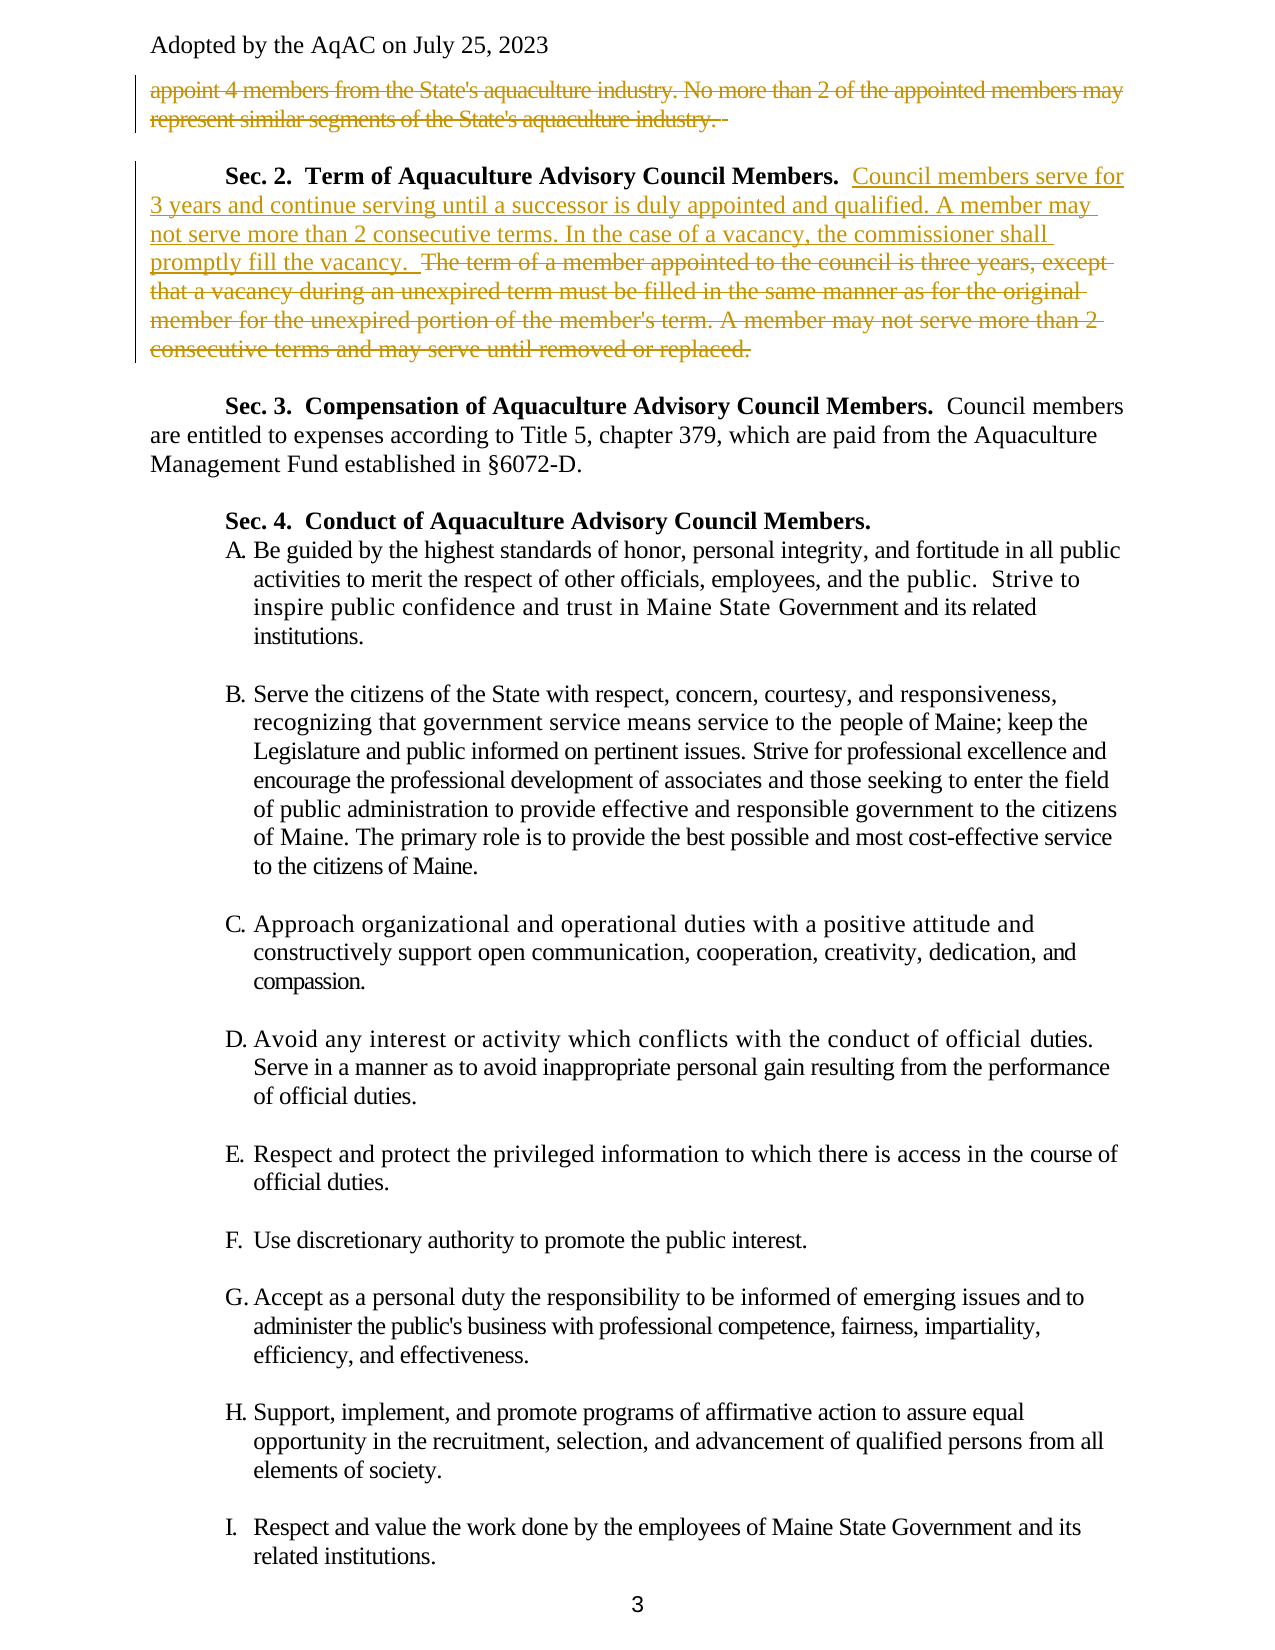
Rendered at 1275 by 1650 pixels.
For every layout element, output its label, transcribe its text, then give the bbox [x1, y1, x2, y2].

list Respect and protect the privileged information to which there is access in the course of official duties. [225, 1139, 1125, 1196]
list Use discretionary authority to promote the public interest. [225, 1225, 1125, 1254]
list Respect and value the work done by the employees of Maine State Government and its related institutions. [225, 1512, 1125, 1570]
text Sec. 3. Compensation of Aquaculture Advisory Council Members. Council members are entitled to expenses according to Title 5, chapter 379, which are paid from the Aquaculture Management Fund established in §6072-D. [150, 391, 1125, 477]
list Accept as a personal duty the responsibility to be informed of emerging issues and to administer the public's business with professional competence, fairness, impartiality, efficiency, and effectiveness. [225, 1282, 1125, 1369]
text Sec. 2. Term of Aquaculture Advisory Council Members. [150, 161, 1125, 362]
list Support, implement, and promote programs of affirmative action to assure equal opportunity in the recruitment, selection, and advancement of qualified persons from all elements of society. [225, 1397, 1125, 1484]
list Approach organizational and operational duties with a positive attitude and constructively support open communication, cooperation, creativity, dedication, and compassion. [225, 909, 1125, 995]
text Sec. 4. Conduct of Aquaculture Advisory Council Members. [150, 506, 1125, 535]
list Serve the citizens of the State with respect, concern, courtesy, and responsiveness, recognizing that government service means service to the people of Maine; keep the Legislature and public informed on pertinent issues. Strive for professional excellence and encourage the professional development of associates and those seeking to enter the field of public administration to provide effective and responsible government to the citizens of Maine. The primary role is to provide the best possible and most cost-effective service to the citizens of Maine. [225, 679, 1125, 880]
list Be guided by the highest standards of honor, personal integrity, and fortitude in all public activities to merit the respect of other officials, employees, and the public. Strive to inspire public confidence and trust in Maine State Government and its related institutions. [225, 535, 1125, 650]
list Avoid any interest or activity which conflicts with the conduct of official duties. Serve in a manner as to avoid inappropriate personal gain resulting from the performance of official duties. [225, 1024, 1125, 1110]
